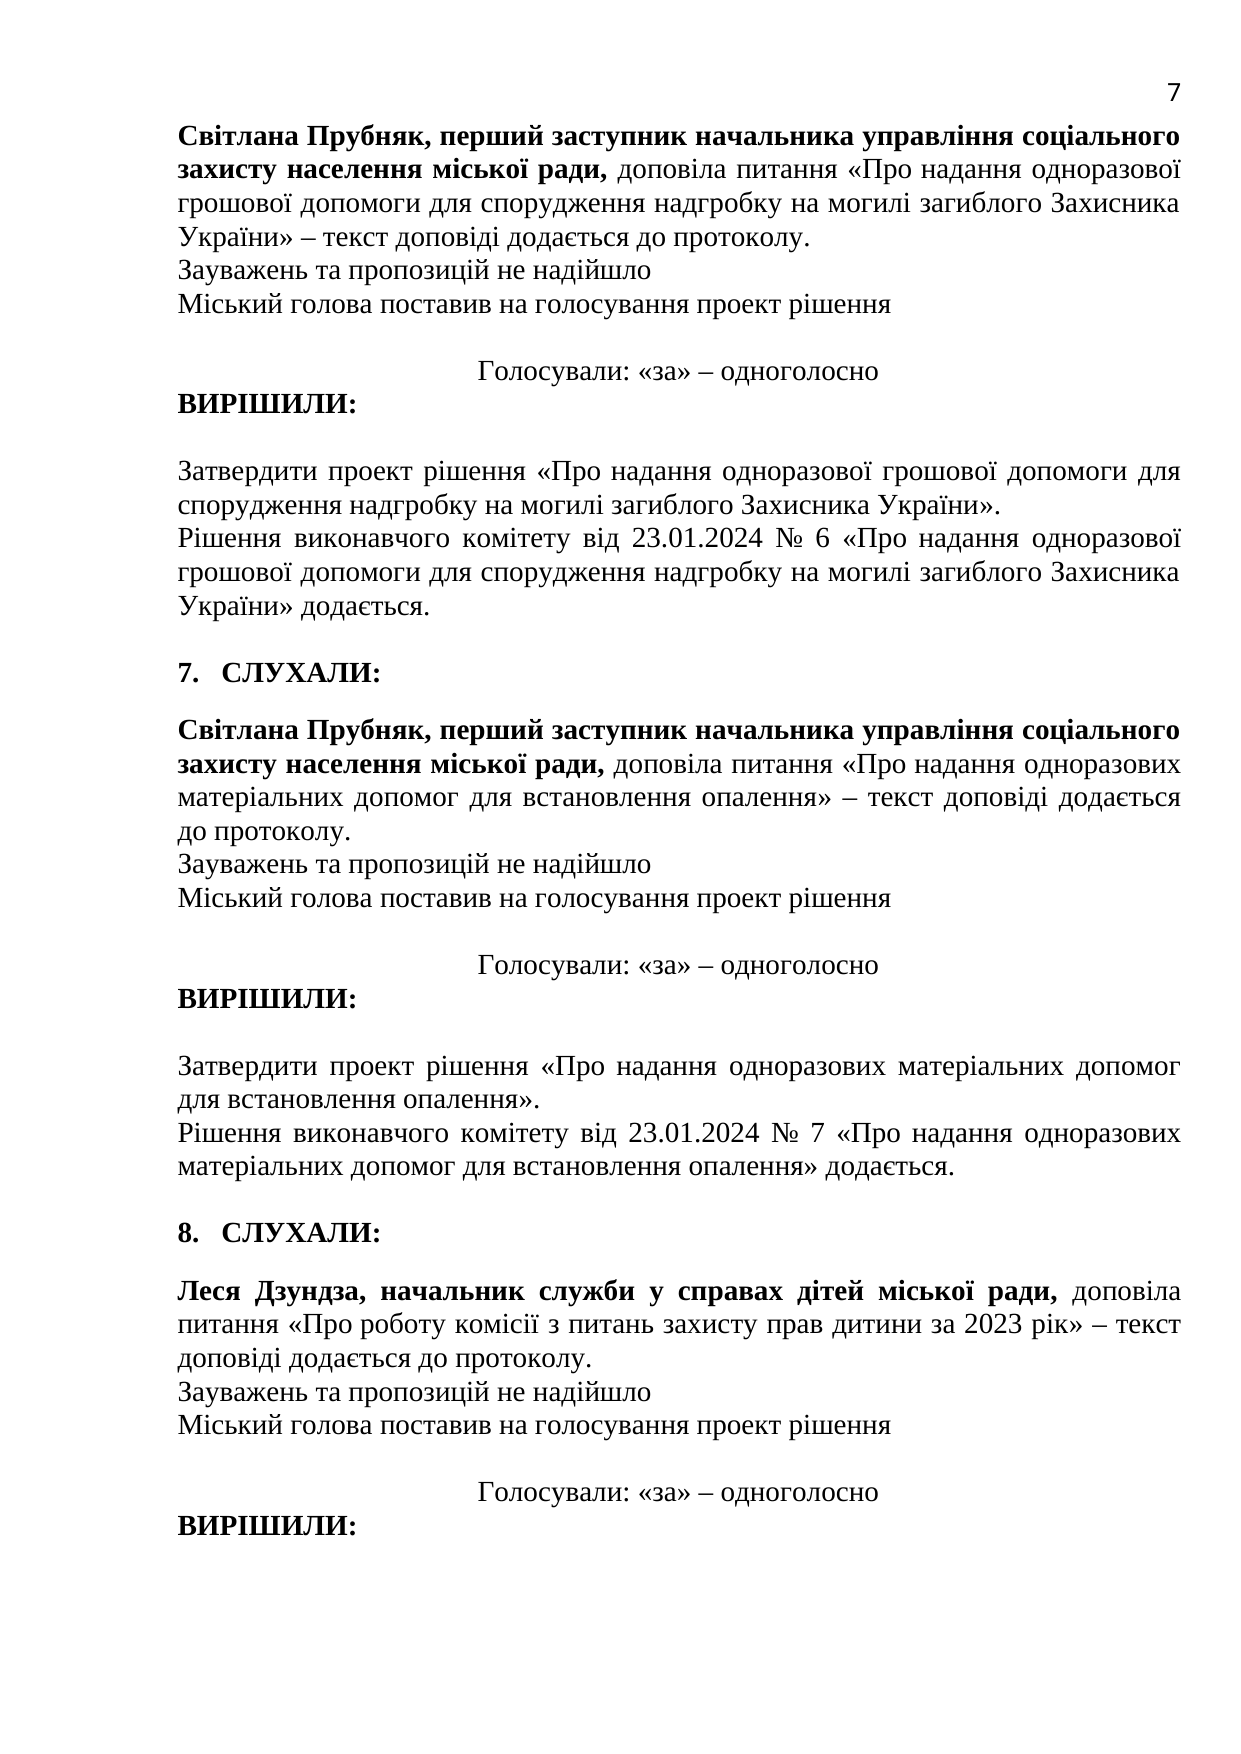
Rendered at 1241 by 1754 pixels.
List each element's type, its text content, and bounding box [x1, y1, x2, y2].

text Зауважень та пропозицій не надійшло [177, 252, 1181, 286]
text Світлана Прубняк, перший заступник начальника управління соціального захисту населення міської ради, доповіла питання «Про надання одноразової грошової допомоги для спорудження надгробку на могилі загиблого Захисника України» – текст доповіді додається до протоколу. [177, 118, 1181, 252]
text Леся Дзундза, начальник служби у справах дітей міської ради, доповіла питання «Про роботу комісії з питань захисту прав дитини за 2023 рік» – текст доповіді додається до протоколу. [177, 1273, 1181, 1374]
text Світлана Прубняк, перший заступник начальника управління соціального захисту населення міської ради, доповіла питання «Про надання одноразових матеріальних допомог для встановлення опалення» – текст доповіді додається до протоколу. [177, 712, 1181, 847]
list 7. СЛУХАЛИ: [177, 655, 1181, 688]
text Затвердити проект рішення «Про надання одноразових матеріальних допомог для встановлення опалення». [177, 1048, 1181, 1115]
text ВИРІШИЛИ: [177, 981, 1181, 1014]
text Міський голова поставив на голосування проект рішення [177, 1407, 1181, 1441]
text Голосували: «за» – одноголосно [402, 947, 1181, 981]
list 8. СЛУХАЛИ: [177, 1216, 1181, 1249]
text Голосували: «за» – одноголосно [402, 1474, 1181, 1508]
text Затвердити проект рішення «Про надання одноразової грошової допомоги для спорудження надгробку на могилі загиблого Захисника України». [177, 453, 1181, 521]
text ВИРІШИЛИ: [177, 386, 1181, 420]
text Голосували: «за» – одноголосно [402, 353, 1181, 386]
text Рішення виконавчого комітету від 23.01.2024 № 7 «Про надання одноразових матеріальних допомог для встановлення опалення» додається. [177, 1115, 1181, 1182]
text ВИРІШИЛИ: [177, 1508, 1181, 1541]
text Міський голова поставив на голосування проект рішення [177, 880, 1181, 914]
text Рішення виконавчого комітету від 23.01.2024 № 6 «Про надання одноразової грошової допомоги для спорудження надгробку на могилі загиблого Захисника України» додається. [177, 521, 1181, 621]
text Міський голова поставив на голосування проект рішення [177, 286, 1181, 319]
text Зауважень та пропозицій не надійшло [177, 1374, 1181, 1407]
text Зауважень та пропозицій не надійшло [177, 847, 1181, 880]
